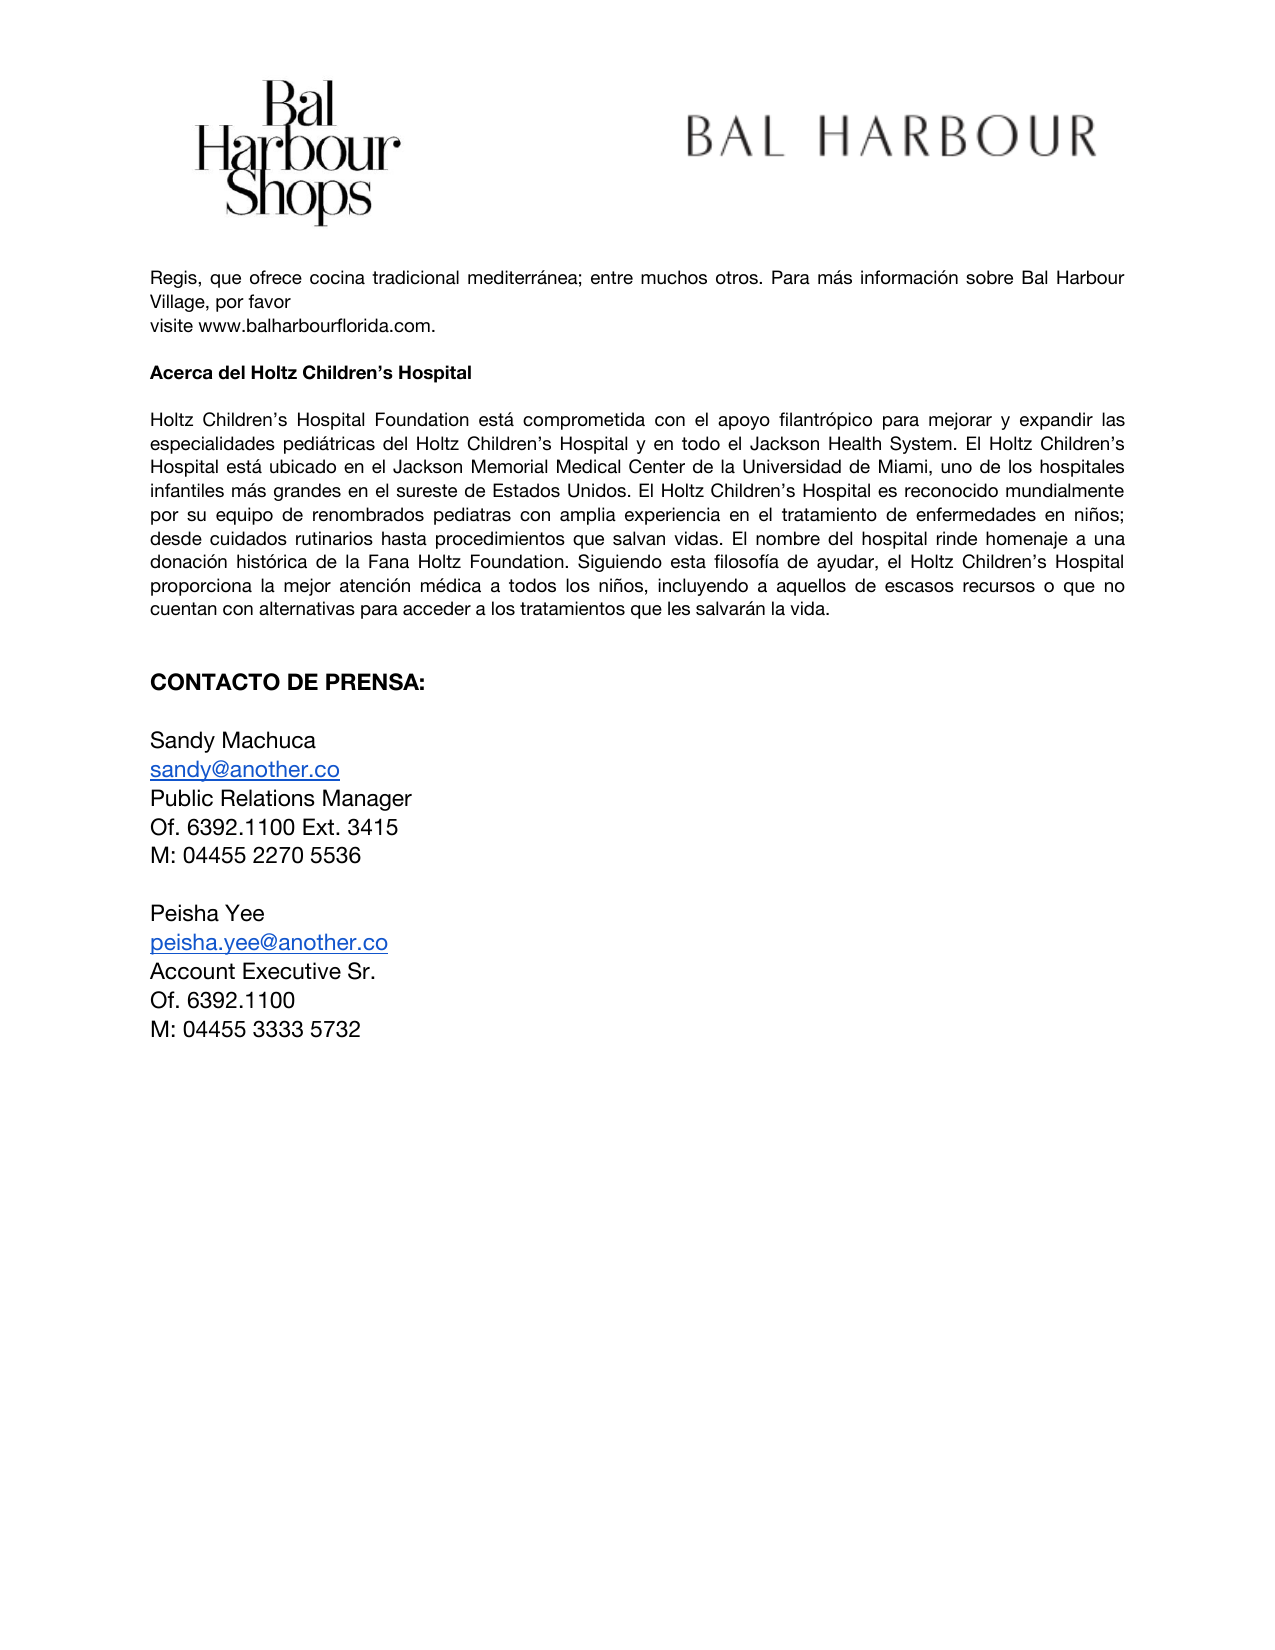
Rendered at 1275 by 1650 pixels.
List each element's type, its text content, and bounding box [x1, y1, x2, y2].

text Acerca del Holtz Children’s Hospital [150, 361, 1126, 385]
text M: 04455 3333 5732 [150, 1015, 1125, 1044]
text visite www.balharbourflorida.com. [150, 314, 1126, 337]
text Account Executive Sr. [150, 957, 1125, 986]
text Peisha Yee [150, 899, 1125, 928]
text M: 04455 2270 5536 [150, 842, 1125, 871]
text Sandy Machuca [150, 726, 1125, 755]
text Public Relations Manager [150, 784, 1125, 813]
text sandy@another.co [150, 755, 1125, 784]
text Of. 6392.1100 Ext. 3415 [150, 813, 1125, 842]
text peisha.yee@another.co [150, 928, 1125, 957]
picture [657, 57, 1125, 150]
text CONTACTO DE PRENSA: [150, 668, 1125, 697]
picture [150, 57, 440, 150]
text Holtz Children’s Hospital Foundation está comprometida con el apoyo filantrópico para mejorar y expandir las especialidades pediátricas del Holtz Children’s Hospital y en todo el Jackson Health System. El Holtz Children’s Hospital está ubicado en el Jackson Memorial Medical Center de la Universidad de Miami, uno de los hospitales infantiles más grandes en el sureste de Estados Unidos. El Holtz Children’s Hospital es reconocido mundialmente por su equipo de renombrados pediatras con amplia experiencia en el tratamiento de enfermedades en niños; desde cuidados rutinarios hasta procedimientos que salvan vidas. El nombre del hospital rinde homenaje a una donación histórica de la Fana Holtz Foundation. Siguiendo esta filosofía de ayudar, el Holtz Children’s Hospital proporciona la mejor atención médica a todos los niños, incluyendo a aquellos de escasos recursos o que no cuentan con alternativas para acceder a los tratamientos que les salvarán la vida. [150, 408, 1126, 621]
text Of. 6392.1100 [150, 986, 1125, 1015]
